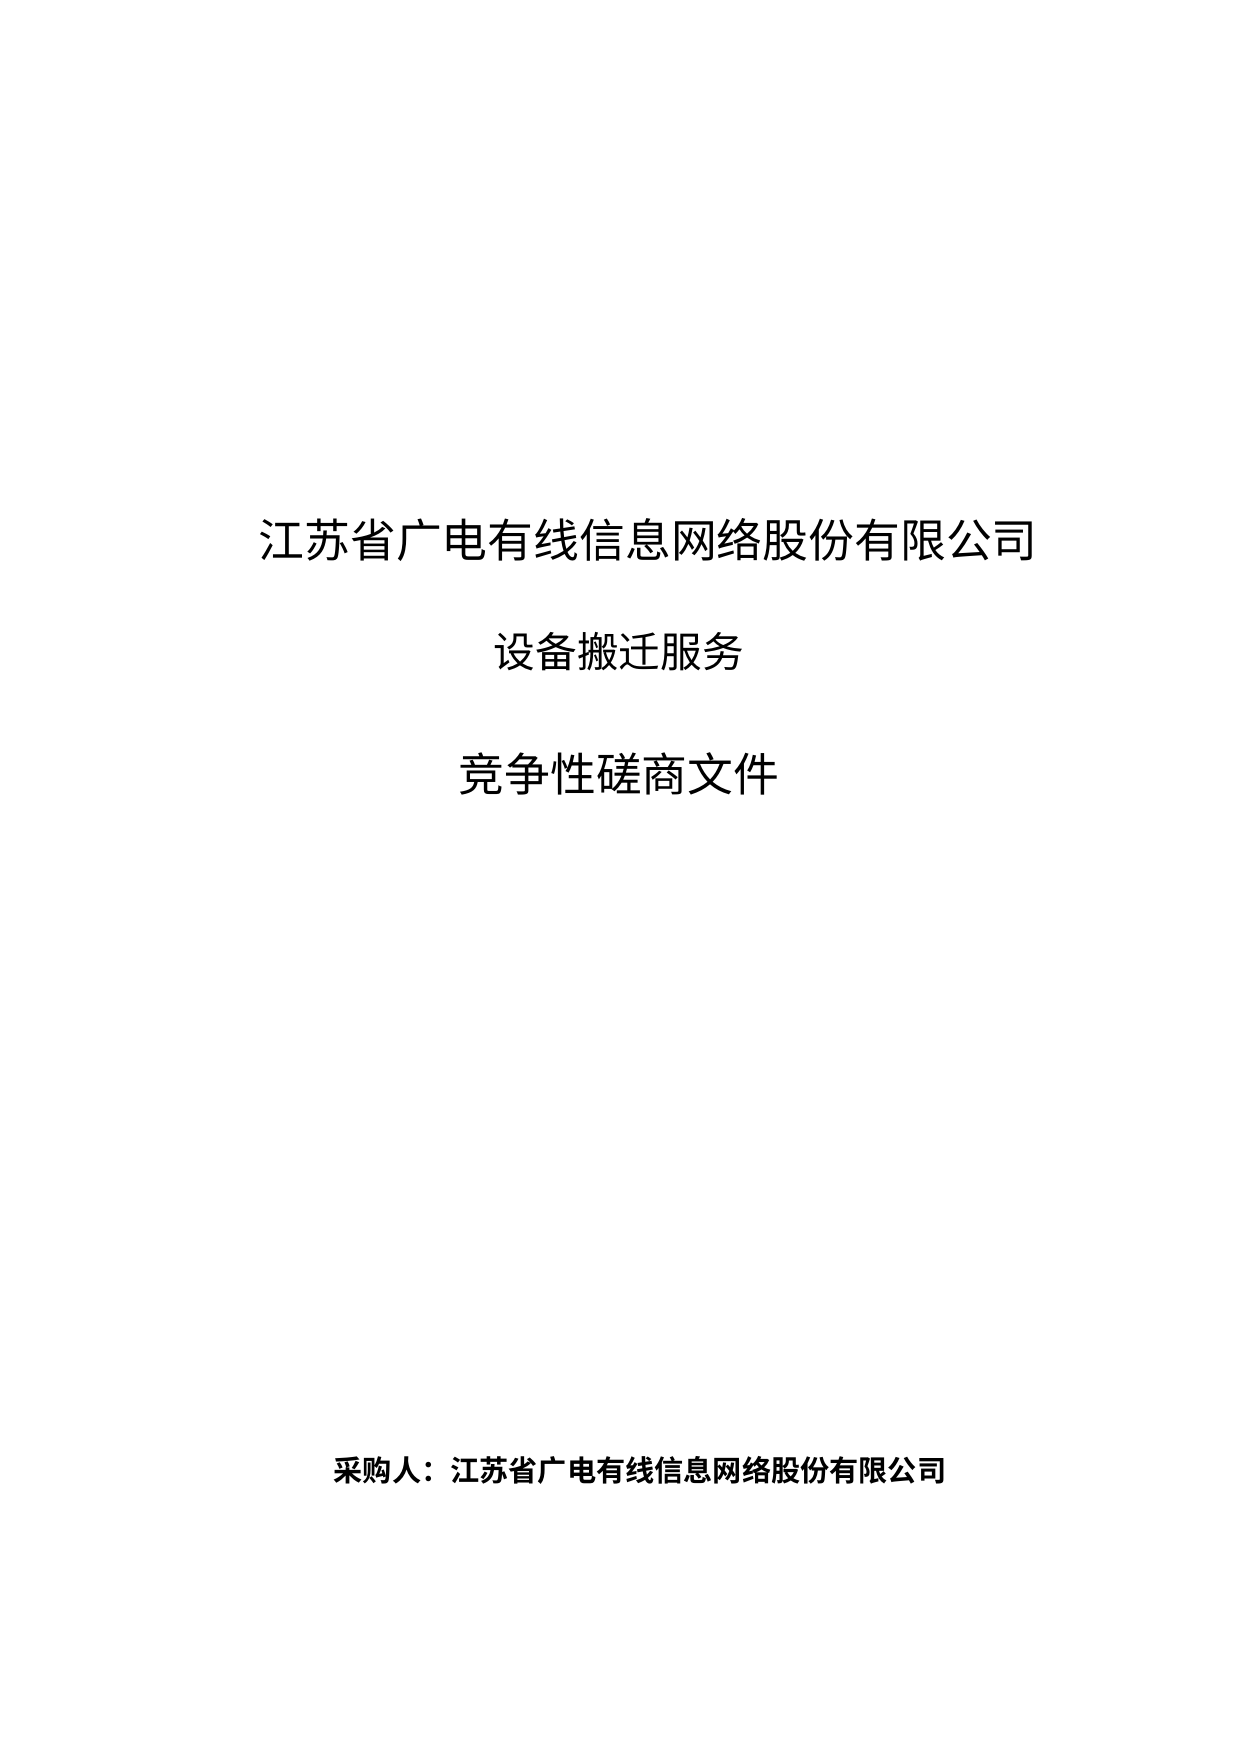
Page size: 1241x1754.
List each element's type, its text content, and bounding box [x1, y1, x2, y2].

text 采购人：江苏省广电有线信息网络股份有限公司 [187, 1429, 1050, 1508]
text 设备搬迁服务 [187, 610, 1050, 689]
text 江苏省广电有线信息网络股份有限公司 [187, 498, 1050, 577]
text 竞争性磋商文件 [187, 732, 1050, 811]
